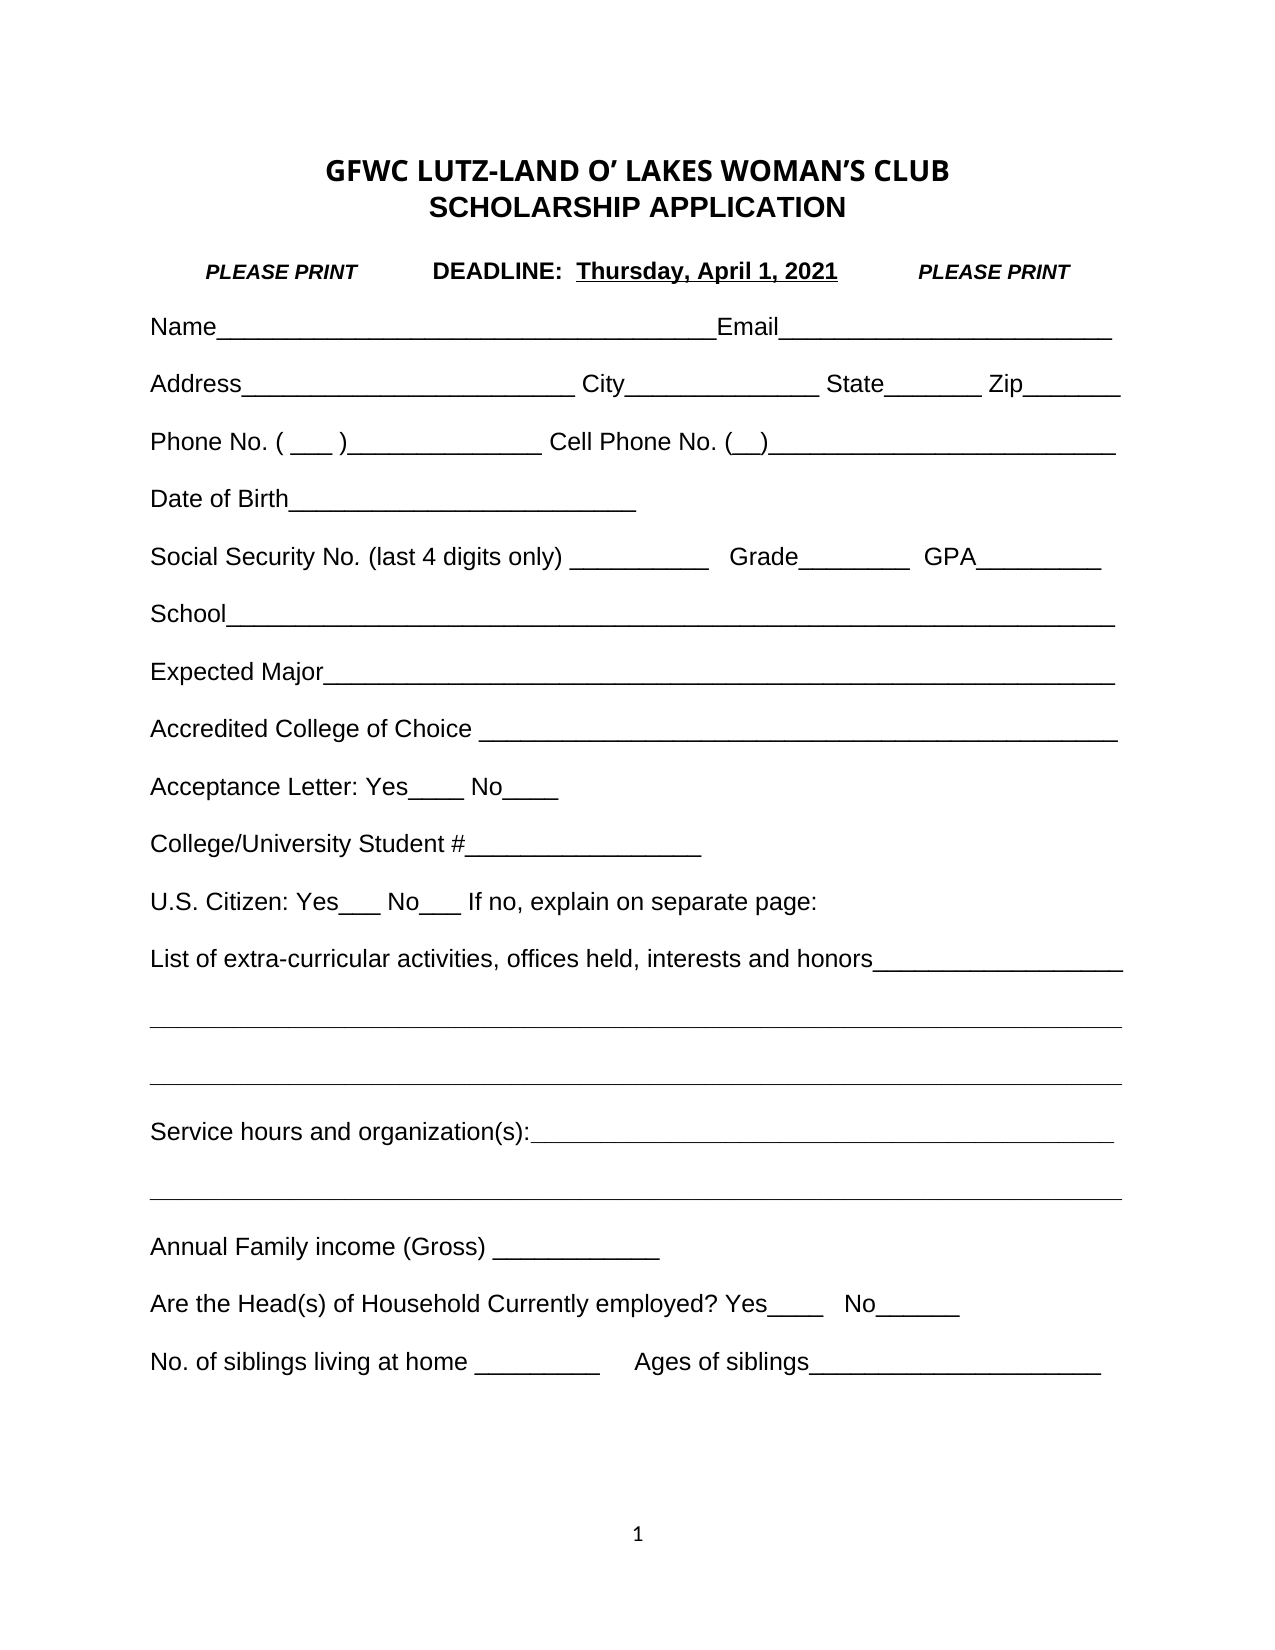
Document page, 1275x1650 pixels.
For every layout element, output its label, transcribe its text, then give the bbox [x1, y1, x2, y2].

text Address________________________ City______________ State_______ Zip_______ [150, 369, 1125, 398]
text Social Security No. (last 4 digits only) __________ Grade________ GPA_________ School________________________________________________________________ [150, 542, 1125, 628]
text GFWC LUTZ-LAND O’ LAKES WOMAN’S CLUB [150, 150, 1125, 190]
text Are the Head(s) of Household Currently employed? Yes____ No______ [150, 1289, 1125, 1318]
text List of extra-curricular activities, offices held, interests and honors__________________ [150, 944, 1125, 973]
text Accredited College of Choice ______________________________________________ [150, 714, 1125, 743]
text Expected Major_________________________________________________________ [150, 657, 1125, 686]
text ______________________________________________________________________ [150, 1059, 1125, 1088]
text Name____________________________________Email________________________ [150, 312, 1125, 341]
text Phone No. ( ___ )______________ Cell Phone No. (__)_________________________ Date of Birth_________________________ [150, 427, 1125, 513]
text No. of siblings living at home _________ Ages of siblings_____________________ [150, 1347, 1125, 1376]
text SCHOLARSHIP APPLICATION [150, 190, 1125, 223]
text U.S. Citizen: Yes___ No___ If no, explain on separate page: [150, 887, 1125, 916]
text ______________________________________________________________________ [150, 1002, 1125, 1031]
text Service hours and organization(s):__________________________________________ [150, 1117, 1125, 1146]
text Annual Family income (Gross) ____________ [150, 1232, 1125, 1261]
text College/University Student #_________________ [150, 829, 1125, 858]
text Acceptance Letter: Yes____ No____ [150, 772, 1125, 801]
text PLEASE PRINT DEADLINE: Thursday, April 1, 2021 PLEASE PRINT [150, 257, 1125, 284]
text ______________________________________________________________________ [150, 1174, 1125, 1203]
